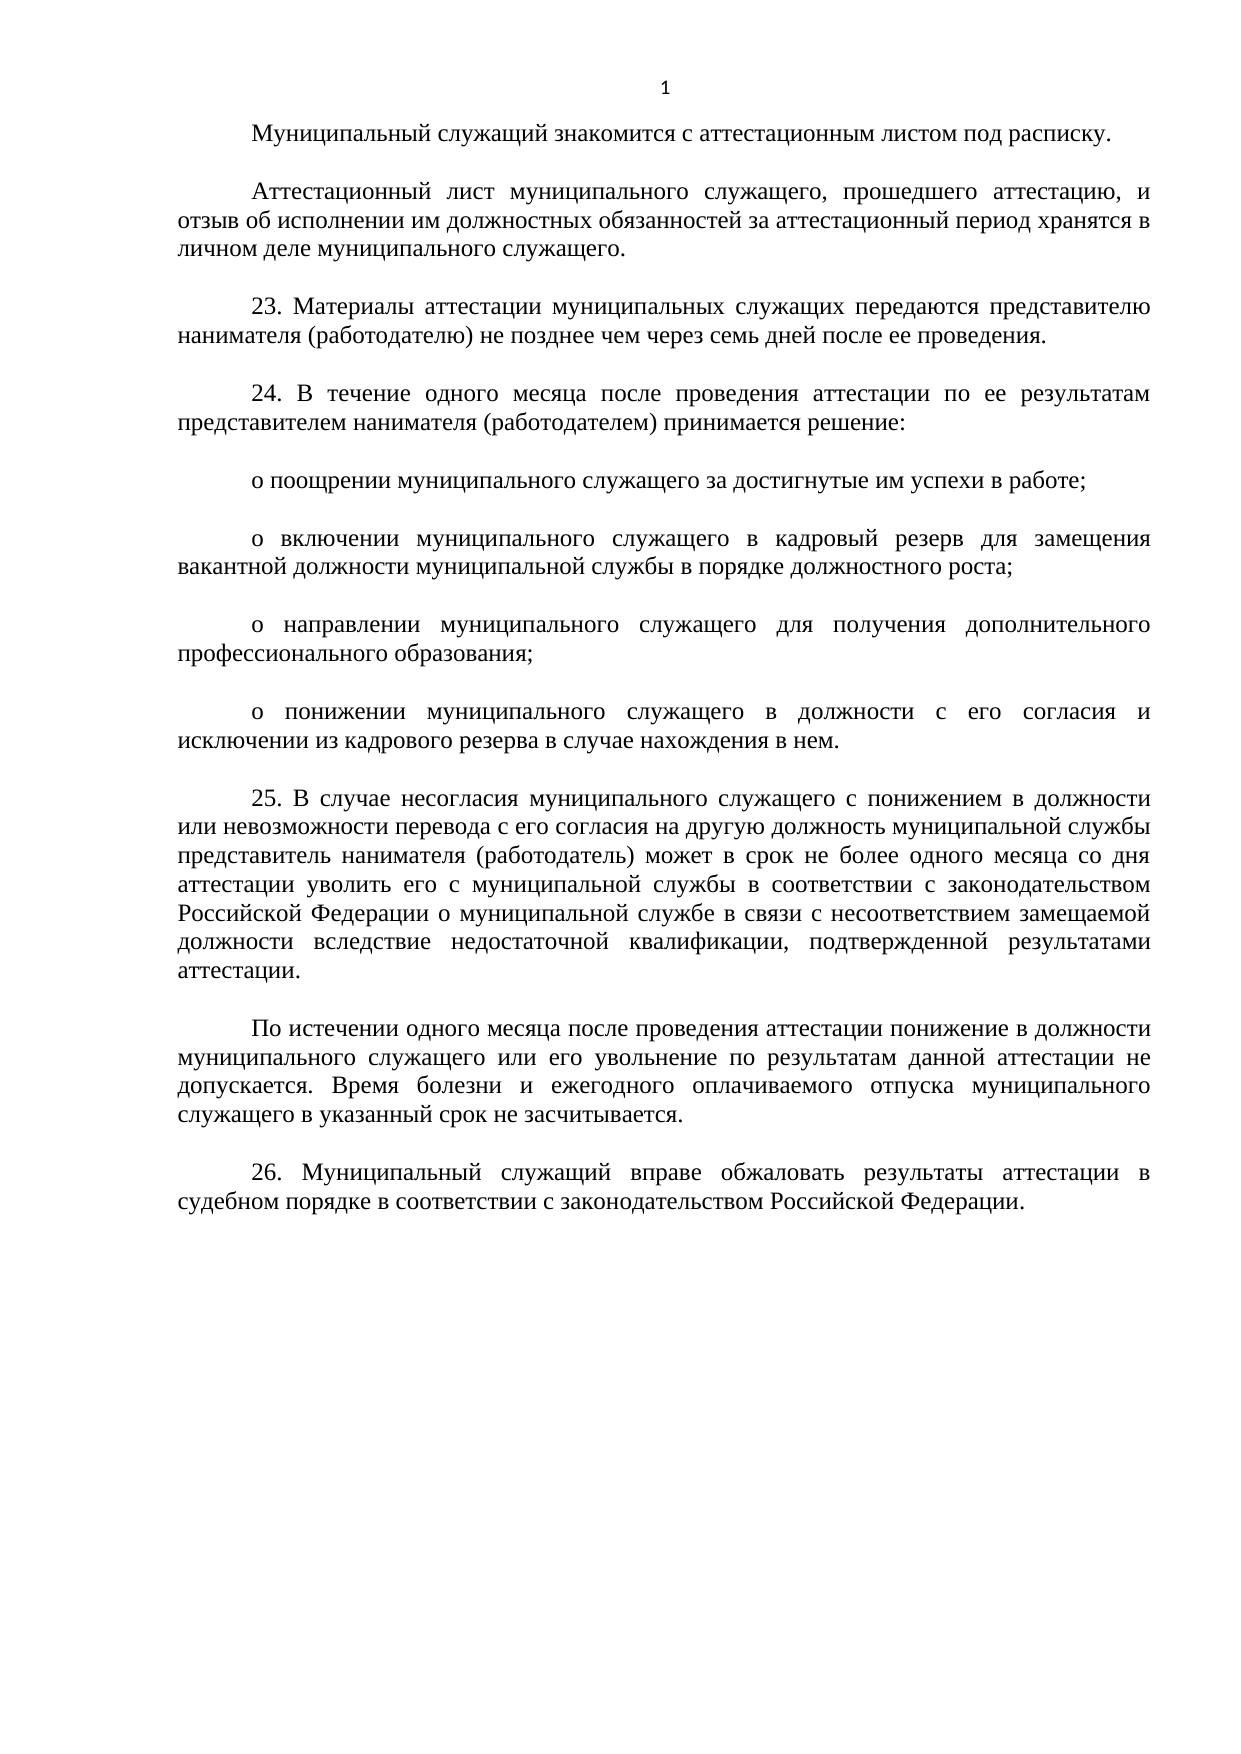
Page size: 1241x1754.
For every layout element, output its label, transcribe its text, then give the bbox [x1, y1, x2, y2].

text о понижении муниципального служащего в должности с его согласия и исключении из кадрового резерва в случае нахождения в нем. [177, 696, 1152, 753]
text о включении муниципального служащего в кадровый резерв для замещения вакантной должности муниципальной службы в порядке должностного роста; [177, 523, 1152, 580]
text о поощрении муниципального служащего за достигнутые им успехи в работе; [177, 465, 1152, 493]
text Муниципальный служащий знакомится с аттестационным листом под расписку. [177, 118, 1152, 147]
text По истечении одного месяца после проведения аттестации понижение в должности муниципального служащего или его увольнение по результатам данной аттестации не допускается. Время болезни и ежегодного оплачиваемого отпуска муниципального служащего в указанный срок не засчитывается. [177, 1013, 1152, 1128]
text Аттестационный лист муниципального служащего, прошедшего аттестацию, и отзыв об исполнении им должностных обязанностей за аттестационный период хранятся в личном деле муниципального служащего. [177, 176, 1152, 262]
text о направлении муниципального служащего для получения дополнительного профессионального образования; [177, 609, 1152, 667]
text 23. Материалы аттестации муниципальных служащих передаются представителю нанимателя (работодателю) не позднее чем через семь дней после ее проведения. [177, 291, 1152, 349]
text 25. В случае несогласия муниципального служащего с понижением в должности или невозможности перевода с его согласия на другую должность муниципальной службы представитель нанимателя (работодатель) может в срок не более одного месяца со дня аттестации уволить его с муниципальной службы в соответствии с законодательством Российской Федерации о муниципальной службе в связи с несоответствием замещаемой должности вследствие недостаточной квалификации, подтвержденной результатами аттестации. [177, 783, 1152, 984]
text 26. Муниципальный служащий вправе обжаловать результаты аттестации в судебном порядке в соответствии с законодательством Российской Федерации. [177, 1157, 1152, 1215]
text 24. В течение одного месяца после проведения аттестации по ее результатам представителем нанимателя (работодателем) принимается решение: [177, 378, 1152, 436]
